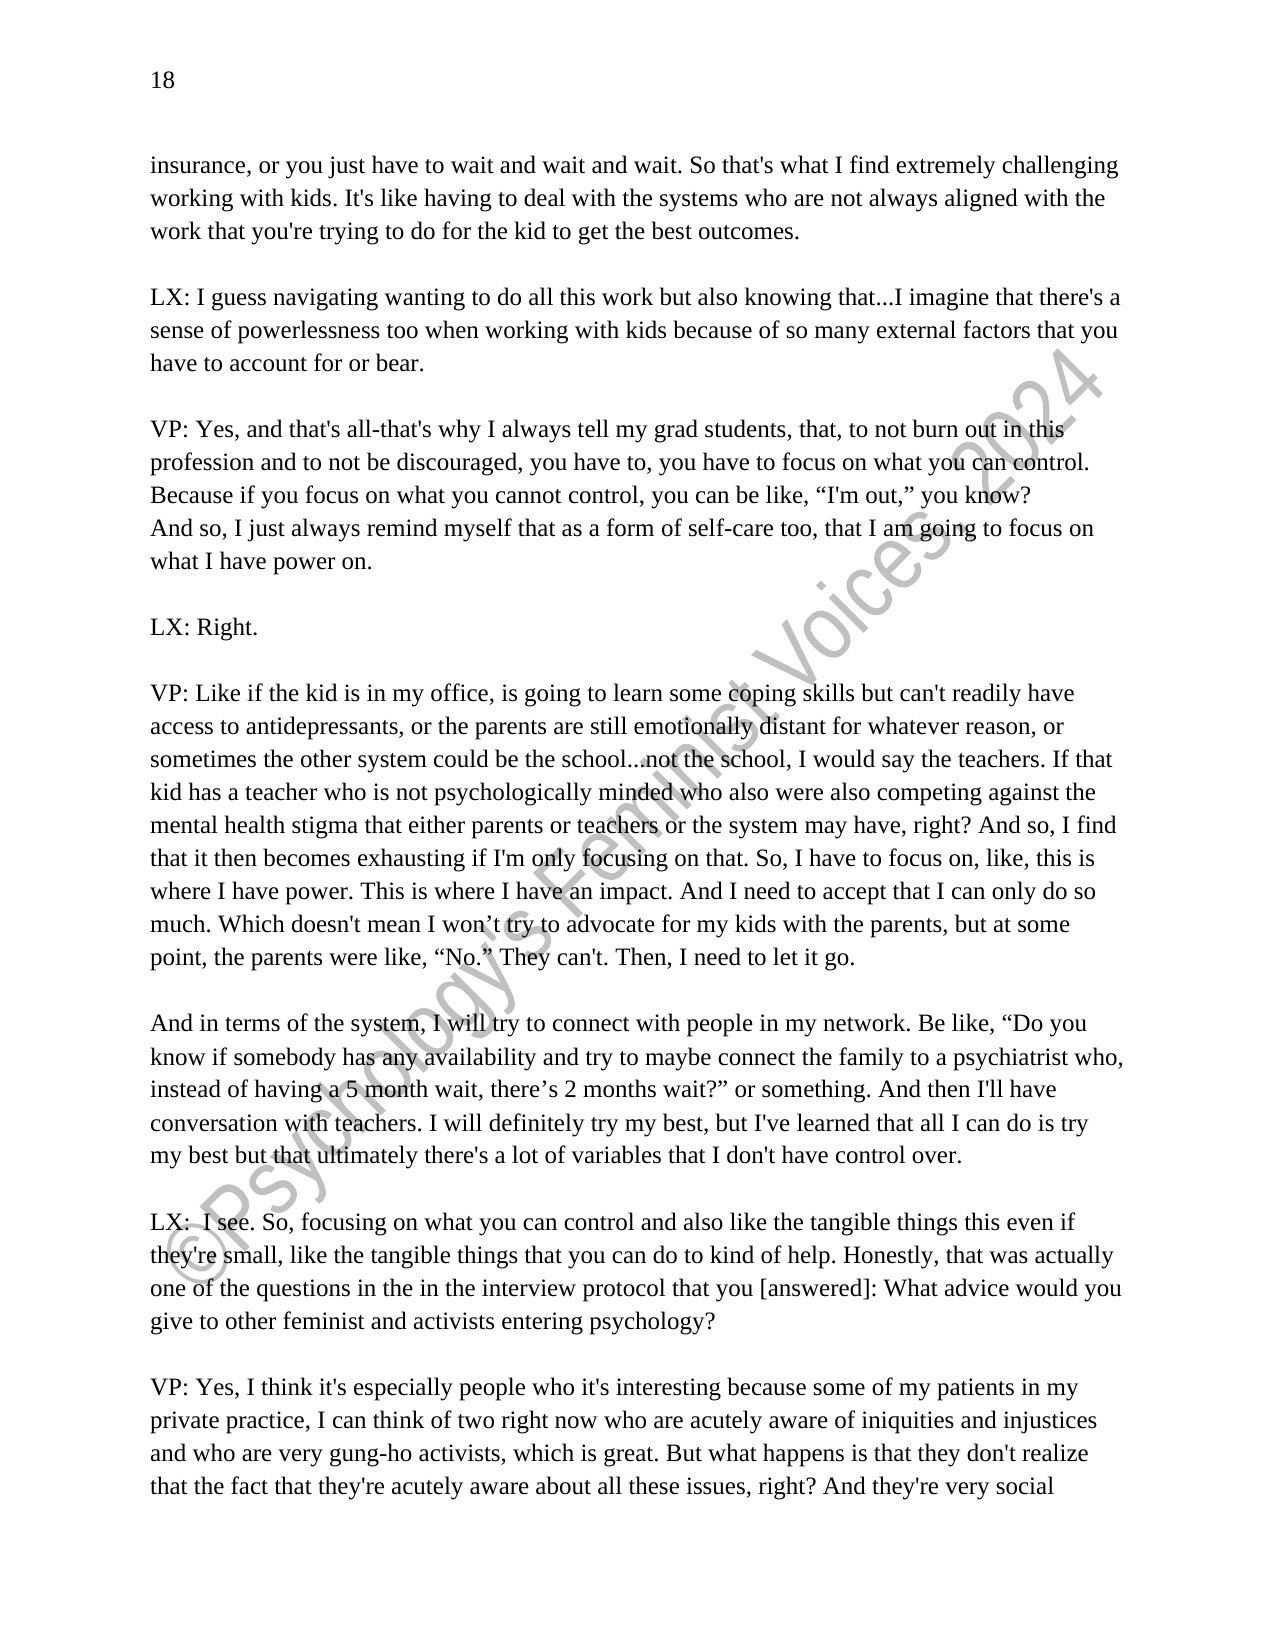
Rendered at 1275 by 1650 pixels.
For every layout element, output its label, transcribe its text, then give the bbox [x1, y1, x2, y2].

text VP: Yes, and that's all-that's why I always tell my grad students, that, to not burn out in this profession and to not be discouraged, you have to, you have to focus on what you can control. [150, 414, 1125, 476]
text And so, I just always remind myself that as a form of self-care too, that I am going to focus on what I have power on. [150, 513, 1125, 575]
text Because if you focus on what you cannot control, you can be like, “I'm out,” you know? [150, 480, 1125, 509]
text LX: I see. So, focusing on what you can control and also like the tangible things this even if they're small, like the tangible things that you can do to kind of help. Honestly, that was actually one of the questions in the in the interview protocol that you [answered]: What advice would you give to other feminist and activists entering psychology? [150, 1207, 1125, 1334]
text VP: Like if the kid is in my office, is going to learn some coping skills but can't readily have access to antidepressants, or the parents are still emotionally distant for whatever reason, or sometimes the other system could be the school...not the school, I would say the teachers. If that kid has a teacher who is not psychologically minded who also were also competing against the mental health stigma that either parents or teachers or the system may have, right? And so, I find that it then becomes exhausting if I'm only focusing on that. So, I have to focus on, like, this is where I have power. This is where I have an impact. And I need to accept that I can only do so much. Which doesn't mean I won’t try to advocate for my kids with the parents, but at some point, the parents were like, “No.” They can't. Then, I need to let it go. [150, 678, 1125, 971]
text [150, 1372, 1125, 1499]
text LX: I guess navigating wanting to do all this work but also knowing that...I imagine that there's a sense of powerlessness too when working with kids because of so many external factors that you have to account for or bear. [150, 282, 1125, 377]
text And in terms of the system, I will try to connect with people in my network. Be like, “Do you know if somebody has any availability and try to maybe connect the family to a psychiatrist who, instead of having a 5 month wait, there’s 2 months wait?” or something. And then I'll have conversation with teachers. I will definitely try my best, but I've learned that all I can do is try my best but that ultimately there's a lot of variables that I don't have control over. [150, 1008, 1125, 1169]
text LX: Right. [150, 612, 1125, 641]
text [150, 150, 1125, 245]
